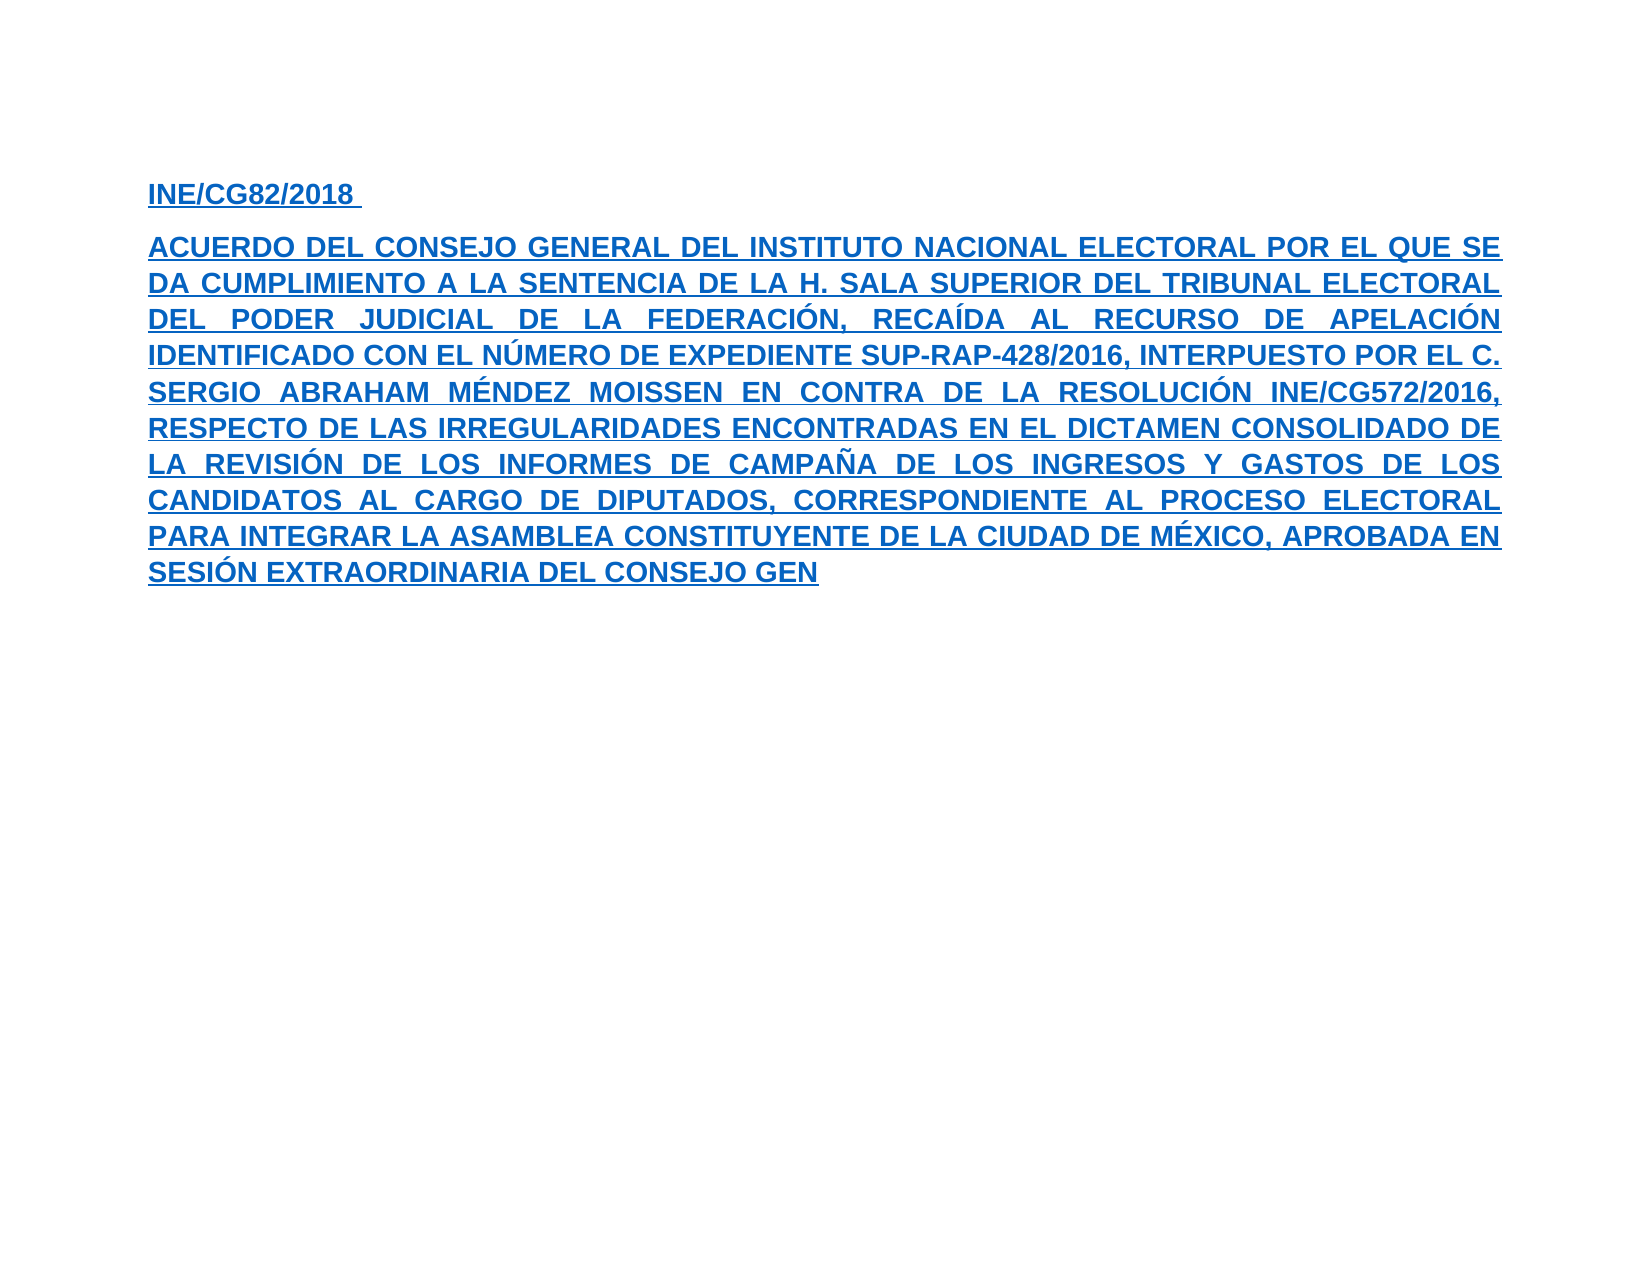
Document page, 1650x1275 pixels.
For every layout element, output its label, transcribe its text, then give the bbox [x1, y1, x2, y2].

text ACUERDO DEL CONSEJO GENERAL DEL INSTITUTO NACIONAL ELECTORAL POR EL QUE SE DA CUMPLIMIENTO A LA SENTENCIA DE LA H. SALA SUPERIOR DEL TRIBUNAL ELECTORAL DEL PODER JUDICIAL DE LA FEDERACIÓN, RECAÍDA AL RECURSO DE APELACIÓN IDENTIFICADO CON EL NÚMERO DE EXPEDIENTE SUP-RAP-428/2016, INTERPUESTO POR EL C. SERGIO ABRAHAM MÉNDEZ MOISSEN EN CONTRA DE LA RESOLUCIÓN INE/CG572/2016, RESPECTO DE LAS IRREGULARIDADES ENCONTRADAS EN EL DICTAMEN CONSOLIDADO DE LA REVISIÓN DE LOS INFORMES DE CAMPAÑA DE LOS INGRESOS Y GASTOS DE LOS CANDIDATOS AL CARGO DE DIPUTADOS, CORRESPONDIENTE AL PROCESO ELECTORAL PARA INTEGRAR LA ASAMBLEA CONSTITUYENTE DE LA CIUDAD DE MÉXICO, APROBADA EN SESIÓN EXTRAORDINARIA DEL CONSEJO GEN [148, 478, 1502, 512]
text ACUERDO DEL CONSEJO GENERAL DEL INSTITUTO NACIONAL ELECTORAL POR EL QUE SE DA CUMPLIMIENTO A LA SENTENCIA DE LA H. SALA SUPERIOR DEL TRIBUNAL ELECTORAL DEL PODER JUDICIAL DE LA FEDERACIÓN, RECAÍDA AL RECURSO DE APELACIÓN IDENTIFICADO CON EL NÚMERO DE EXPEDIENTE SUP-RAP-428/2016, INTERPUESTO POR EL C. SERGIO ABRAHAM MÉNDEZ MOISSEN EN CONTRA DE LA RESOLUCIÓN INE/CG572/2016, RESPECTO DE LAS IRREGULARIDADES ENCONTRADAS EN EL DICTAMEN CONSOLIDADO DE LA REVISIÓN DE LOS INFORMES DE CAMPAÑA DE LOS INGRESOS Y GASTOS DE LOS CANDIDATOS AL CARGO DE DIPUTADOS, CORRESPONDIENTE AL PROCESO ELECTORAL PARA INTEGRAR LA ASAMBLEA CONSTITUYENTE DE LA CIUDAD DE MÉXICO, APROBADA EN SESIÓN EXTRAORDINARIA DEL CONSEJO GEN [148, 333, 1502, 368]
text ACUERDO DEL CONSEJO GENERAL DEL INSTITUTO NACIONAL ELECTORAL POR EL QUE SE DA CUMPLIMIENTO A LA SENTENCIA DE LA H. SALA SUPERIOR DEL TRIBUNAL ELECTORAL DEL PODER JUDICIAL DE LA FEDERACIÓN, RECAÍDA AL RECURSO DE APELACIÓN IDENTIFICADO CON EL NÚMERO DE EXPEDIENTE SUP-RAP-428/2016, INTERPUESTO POR EL C. SERGIO ABRAHAM MÉNDEZ MOISSEN EN CONTRA DE LA RESOLUCIÓN INE/CG572/2016, RESPECTO DE LAS IRREGULARIDADES ENCONTRADAS EN EL DICTAMEN CONSOLIDADO DE LA REVISIÓN DE LOS INFORMES DE CAMPAÑA DE LOS INGRESOS Y GASTOS DE LOS CANDIDATOS AL CARGO DE DIPUTADOS, CORRESPONDIENTE AL PROCESO ELECTORAL PARA INTEGRAR LA ASAMBLEA CONSTITUYENTE DE LA CIUDAD DE MÉXICO, APROBADA EN SESIÓN EXTRAORDINARIA DEL CONSEJO GEN [148, 441, 1502, 476]
text ACUERDO DEL CONSEJO GENERAL DEL INSTITUTO NACIONAL ELECTORAL POR EL QUE SE DA CUMPLIMIENTO A LA SENTENCIA DE LA H. SALA SUPERIOR DEL TRIBUNAL ELECTORAL DEL PODER JUDICIAL DE LA FEDERACIÓN, RECAÍDA AL RECURSO DE APELACIÓN IDENTIFICADO CON EL NÚMERO DE EXPEDIENTE SUP-RAP-428/2016, INTERPUESTO POR EL C. SERGIO ABRAHAM MÉNDEZ MOISSEN EN CONTRA DE LA RESOLUCIÓN INE/CG572/2016, RESPECTO DE LAS IRREGULARIDADES ENCONTRADAS EN EL DICTAMEN CONSOLIDADO DE LA REVISIÓN DE LOS INFORMES DE CAMPAÑA DE LOS INGRESOS Y GASTOS DE LOS CANDIDATOS AL CARGO DE DIPUTADOS, CORRESPONDIENTE AL PROCESO ELECTORAL PARA INTEGRAR LA ASAMBLEA CONSTITUYENTE DE LA CIUDAD DE MÉXICO, APROBADA EN SESIÓN EXTRAORDINARIA DEL CONSEJO GEN [148, 405, 1502, 440]
text ACUERDO DEL CONSEJO GENERAL DEL INSTITUTO NACIONAL ELECTORAL POR EL QUE SE DA CUMPLIMIENTO A LA SENTENCIA DE LA H. SALA SUPERIOR DEL TRIBUNAL ELECTORAL DEL PODER JUDICIAL DE LA FEDERACIÓN, RECAÍDA AL RECURSO DE APELACIÓN IDENTIFICADO CON EL NÚMERO DE EXPEDIENTE SUP-RAP-428/2016, INTERPUESTO POR EL C. SERGIO ABRAHAM MÉNDEZ MOISSEN EN CONTRA DE LA RESOLUCIÓN INE/CG572/2016, RESPECTO DE LAS IRREGULARIDADES ENCONTRADAS EN EL DICTAMEN CONSOLIDADO DE LA REVISIÓN DE LOS INFORMES DE CAMPAÑA DE LOS INGRESOS Y GASTOS DE LOS CANDIDATOS AL CARGO DE DIPUTADOS, CORRESPONDIENTE AL PROCESO ELECTORAL PARA INTEGRAR LA ASAMBLEA CONSTITUYENTE DE LA CIUDAD DE MÉXICO, APROBADA EN SESIÓN EXTRAORDINARIA DEL CONSEJO GEN [148, 369, 1502, 404]
text ACUERDO DEL CONSEJO GENERAL DEL INSTITUTO NACIONAL ELECTORAL POR EL QUE SE DA CUMPLIMIENTO A LA SENTENCIA DE LA H. SALA SUPERIOR DEL TRIBUNAL ELECTORAL DEL PODER JUDICIAL DE LA FEDERACIÓN, RECAÍDA AL RECURSO DE APELACIÓN IDENTIFICADO CON EL NÚMERO DE EXPEDIENTE SUP-RAP-428/2016, INTERPUESTO POR EL C. SERGIO ABRAHAM MÉNDEZ MOISSEN EN CONTRA DE LA RESOLUCIÓN INE/CG572/2016, RESPECTO DE LAS IRREGULARIDADES ENCONTRADAS EN EL DICTAMEN CONSOLIDADO DE LA REVISIÓN DE LOS INFORMES DE CAMPAÑA DE LOS INGRESOS Y GASTOS DE LOS CANDIDATOS AL CARGO DE DIPUTADOS, CORRESPONDIENTE AL PROCESO ELECTORAL PARA INTEGRAR LA ASAMBLEA CONSTITUYENTE DE LA CIUDAD DE MÉXICO, APROBADA EN SESIÓN EXTRAORDINARIA DEL CONSEJO GEN [148, 261, 1502, 295]
text INE/CG82/2018 [148, 177, 1502, 211]
text ACUERDO DEL CONSEJO GENERAL DEL INSTITUTO NACIONAL ELECTORAL POR EL QUE SE DA CUMPLIMIENTO A LA SENTENCIA DE LA H. SALA SUPERIOR DEL TRIBUNAL ELECTORAL DEL PODER JUDICIAL DE LA FEDERACIÓN, RECAÍDA AL RECURSO DE APELACIÓN IDENTIFICADO CON EL NÚMERO DE EXPEDIENTE SUP-RAP-428/2016, INTERPUESTO POR EL C. SERGIO ABRAHAM MÉNDEZ MOISSEN EN CONTRA DE LA RESOLUCIÓN INE/CG572/2016, RESPECTO DE LAS IRREGULARIDADES ENCONTRADAS EN EL DICTAMEN CONSOLIDADO DE LA REVISIÓN DE LOS INFORMES DE CAMPAÑA DE LOS INGRESOS Y GASTOS DE LOS CANDIDATOS AL CARGO DE DIPUTADOS, CORRESPONDIENTE AL PROCESO ELECTORAL PARA INTEGRAR LA ASAMBLEA CONSTITUYENTE DE LA CIUDAD DE MÉXICO, APROBADA EN SESIÓN EXTRAORDINARIA DEL CONSEJO GEN [148, 514, 1502, 548]
text ACUERDO DEL CONSEJO GENERAL DEL INSTITUTO NACIONAL ELECTORAL POR EL QUE SE DA CUMPLIMIENTO A LA SENTENCIA DE LA H. SALA SUPERIOR DEL TRIBUNAL ELECTORAL DEL PODER JUDICIAL DE LA FEDERACIÓN, RECAÍDA AL RECURSO DE APELACIÓN IDENTIFICADO CON EL NÚMERO DE EXPEDIENTE SUP-RAP-428/2016, INTERPUESTO POR EL C. SERGIO ABRAHAM MÉNDEZ MOISSEN EN CONTRA DE LA RESOLUCIÓN INE/CG572/2016, RESPECTO DE LAS IRREGULARIDADES ENCONTRADAS EN EL DICTAMEN CONSOLIDADO DE LA REVISIÓN DE LOS INFORMES DE CAMPAÑA DE LOS INGRESOS Y GASTOS DE LOS CANDIDATOS AL CARGO DE DIPUTADOS, CORRESPONDIENTE AL PROCESO ELECTORAL PARA INTEGRAR LA ASAMBLEA CONSTITUYENTE DE LA CIUDAD DE MÉXICO, APROBADA EN SESIÓN EXTRAORDINARIA DEL CONSEJO GEN [148, 297, 1502, 331]
text ACUERDO DEL CONSEJO GENERAL DEL INSTITUTO NACIONAL ELECTORAL POR EL QUE SE DA CUMPLIMIENTO A LA SENTENCIA DE LA H. SALA SUPERIOR DEL TRIBUNAL ELECTORAL DEL PODER JUDICIAL DE LA FEDERACIÓN, RECAÍDA AL RECURSO DE APELACIÓN IDENTIFICADO CON EL NÚMERO DE EXPEDIENTE SUP-RAP-428/2016, INTERPUESTO POR EL C. SERGIO ABRAHAM MÉNDEZ MOISSEN EN CONTRA DE LA RESOLUCIÓN INE/CG572/2016, RESPECTO DE LAS IRREGULARIDADES ENCONTRADAS EN EL DICTAMEN CONSOLIDADO DE LA REVISIÓN DE LOS INFORMES DE CAMPAÑA DE LOS INGRESOS Y GASTOS DE LOS CANDIDATOS AL CARGO DE DIPUTADOS, CORRESPONDIENTE AL PROCESO ELECTORAL PARA INTEGRAR LA ASAMBLEA CONSTITUYENTE DE LA CIUDAD DE MÉXICO, APROBADA EN SESIÓN EXTRAORDINARIA DEL CONSEJO GEN [148, 550, 1502, 589]
